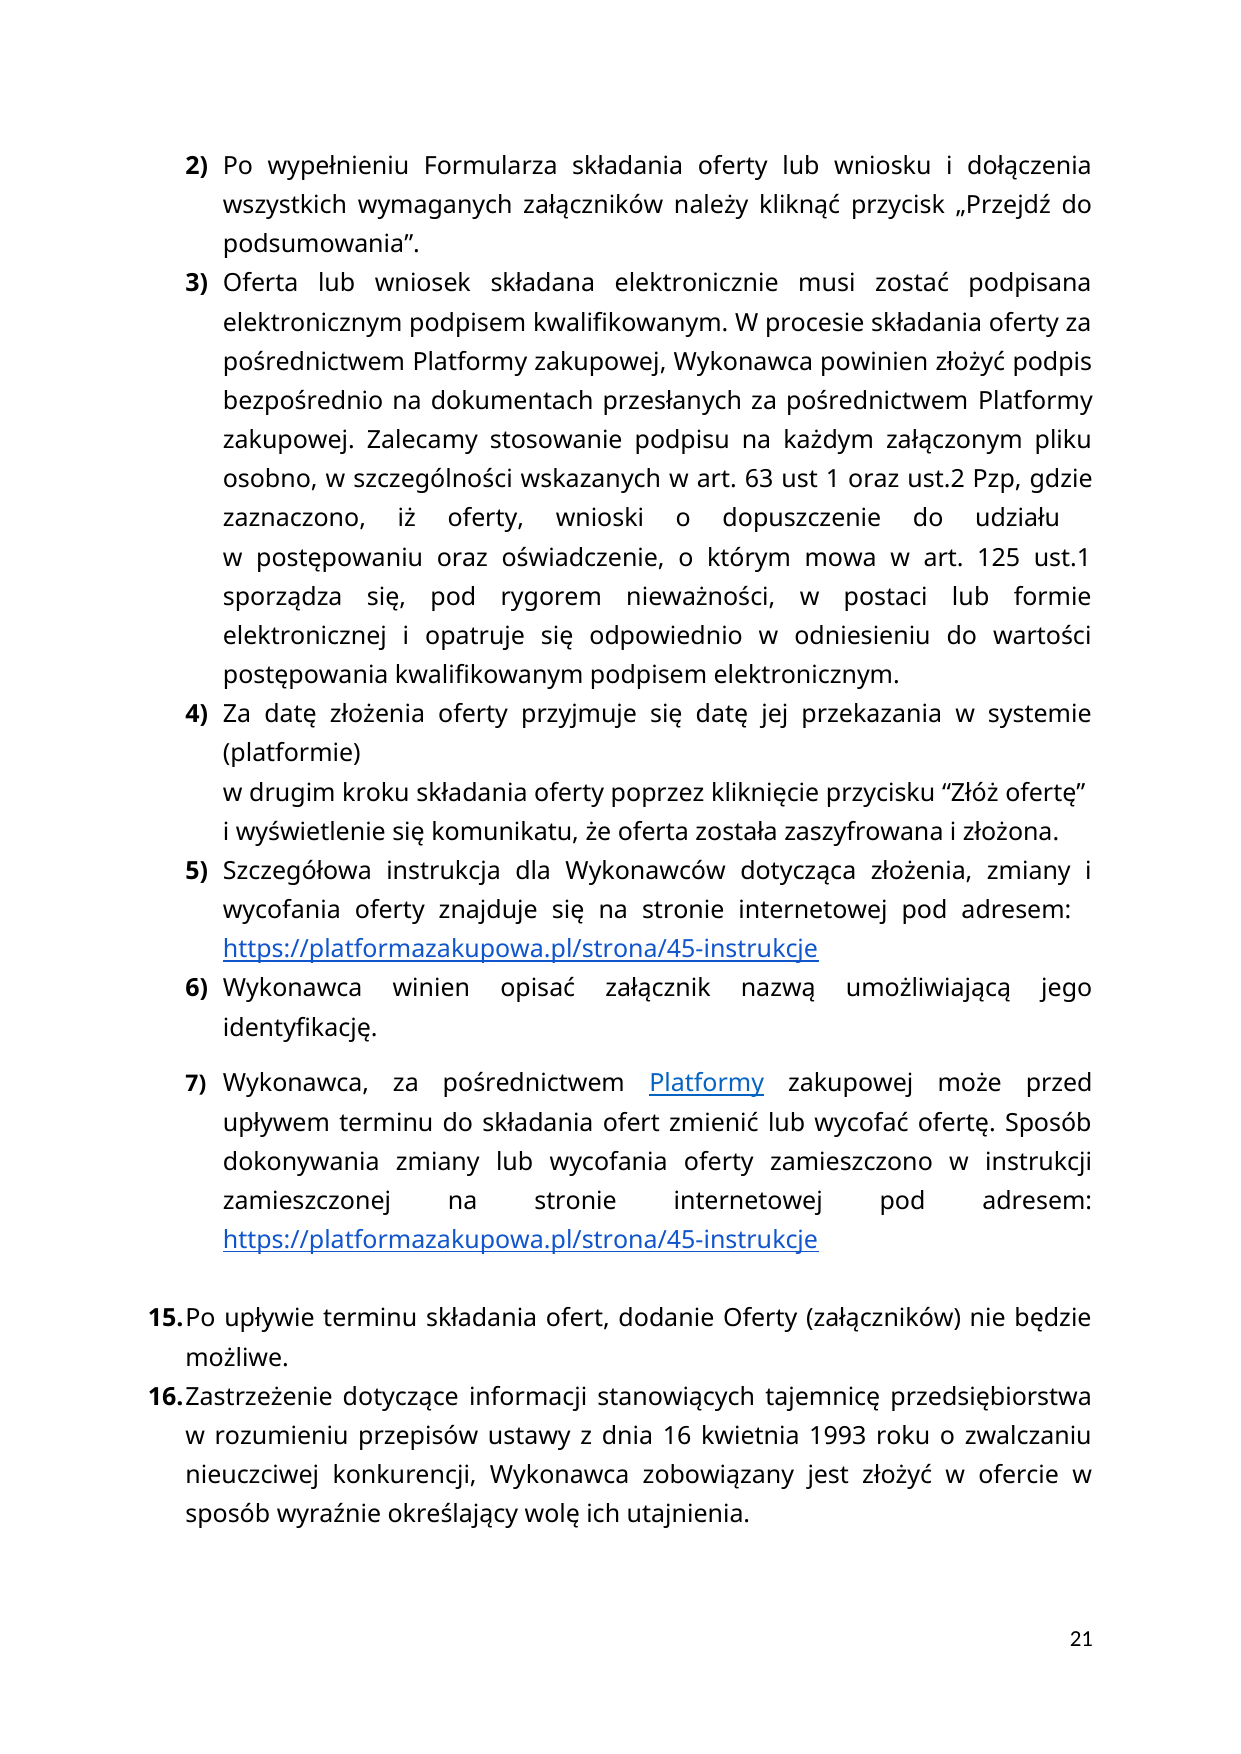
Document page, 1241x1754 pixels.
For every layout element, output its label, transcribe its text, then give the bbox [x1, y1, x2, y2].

list Oferta lub wniosek składana elektronicznie musi zostać podpisana elektronicznym podpisem kwalifikowanym. W procesie składania oferty za pośrednictwem Platformy zakupowej, Wykonawca powinien złożyć podpis bezpośrednio na dokumentach przesłanych za pośrednictwem Platformy zakupowej. Zalecamy stosowanie podpisu na każdym załączonym pliku osobno, w szczególności wskazanych w art. 63 ust 1 oraz ust.2 Pzp, gdzie zaznaczono, iż oferty, wnioski o dopuszczenie do udziału w postępowaniu oraz oświadczenie, o którym mowa w art. 125 ust.1 sporządza się, pod rygorem nieważności, w postaci lub formie elektronicznej i opatruje się odpowiednio w odniesieniu do wartości postępowania kwalifikowanym podpisem elektronicznym. [185, 265, 1093, 691]
list Wykonawca, za pośrednictwem Platformy zakupowej może przed upływem terminu do składania ofert zmienić lub wycofać ofertę. Sposób dokonywania zmiany lub wycofania oferty zamieszczono w instrukcji zamieszczonej na stronie internetowej pod adresem: https://platformazakupowa.pl/strona/45-instrukcje [185, 1065, 1093, 1256]
list Zastrzeżenie dotyczące informacji stanowiących tajemnicę przedsiębiorstwa w rozumieniu przepisów ustawy z dnia 16 kwietnia 1993 roku o zwalczaniu nieuczciwej konkurencji, Wykonawca zobowiązany jest złożyć w ofercie w sposób wyraźnie określający wolę ich utajnienia. [148, 1378, 1093, 1530]
list Po upływie terminu składania ofert, dodanie Oferty (załączników) nie będzie możliwe. [148, 1300, 1093, 1373]
list Po wypełnieniu Formularza składania oferty lub wniosku i dołączenia wszystkich wymaganych załączników należy kliknąć przycisk „Przejdź do podsumowania”. [185, 148, 1093, 260]
list Wykonawca winien opisać załącznik nazwą umożliwiającą jego identyfikację. [185, 970, 1093, 1043]
list Szczegółowa instrukcja dla Wykonawców dotycząca złożenia, zmiany i wycofania oferty znajduje się na stronie internetowej pod adresem: https://platformazakupowa.pl/strona/45-instrukcje [185, 853, 1093, 965]
list Za datę złożenia oferty przyjmuje się datę jej przekazania w systemie (platformie) w drugim kroku składania oferty poprzez kliknięcie przycisku “Złóż ofertę” i wyświetlenie się komunikatu, że oferta została zaszyfrowana i złożona. [185, 696, 1093, 847]
